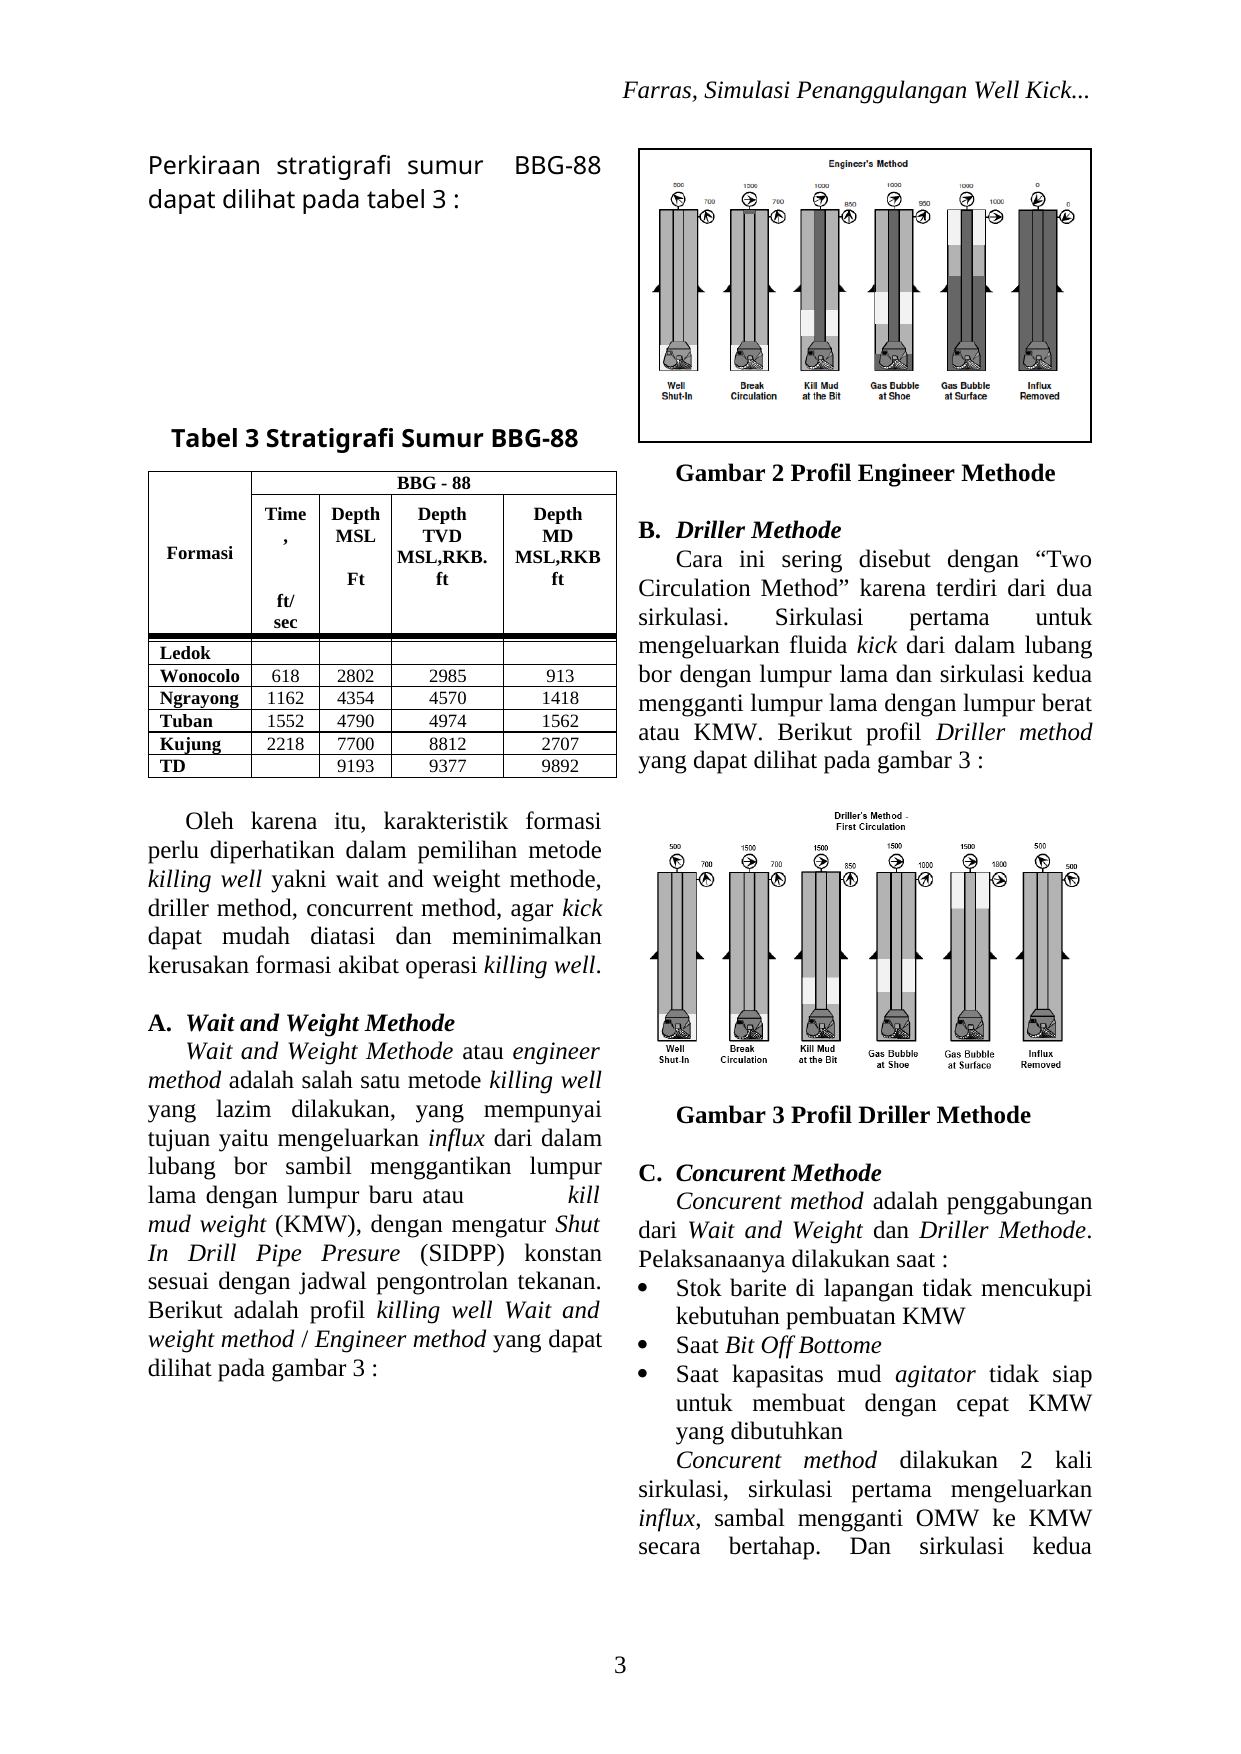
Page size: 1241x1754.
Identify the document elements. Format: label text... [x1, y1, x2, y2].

table_cell [252, 642, 319, 663]
picture [640, 150, 1090, 441]
table_cell Kujung [149, 733, 251, 754]
list Cara ini sering disebut dengan “Two Circulation Method” karena terdiri dari dua sirkulasi. Sirkulasi pertama untuk mengeluarkan fluida kick dari dalam lubang bor dengan lumpur lama dan sirkulasi kedua mengganti lumpur lama dengan lumpur berat atau KMW. Berikut profil Driller method yang dapat dilihat pada gambar 3 : [638, 544, 1092, 774]
list Stok barite di lapangan tidak mencukupi kebutuhan pembuatan KMW [638, 1273, 1092, 1330]
table_cell 9193 [320, 755, 391, 777]
table_cell 2802 [320, 665, 391, 686]
table_cell Depth MSL Ft [320, 495, 391, 633]
table_cell 9892 [504, 755, 616, 777]
table_cell Ngrayong [149, 687, 251, 709]
table_cell [392, 642, 503, 663]
table_cell 4570 [392, 687, 503, 709]
table_cell 9377 [392, 755, 503, 777]
list Concurent Methode [638, 1158, 1092, 1186]
table_cell Ledok [149, 642, 251, 663]
table_cell Tuban [149, 710, 251, 731]
list Driller Methode [638, 515, 1092, 544]
table_cell 2707 [504, 733, 616, 754]
table_cell Depth MD MSL,RKB ft [504, 495, 616, 633]
table_cell 1418 [504, 687, 616, 709]
list Saat kapasitas mud agitator tidak siap untuk membuat dengan cepat KMW yang dibutuhkan [638, 1359, 1092, 1445]
list Gambar 2 Profil Engineer Methode [638, 458, 1092, 487]
table_cell Wonocolo [149, 665, 251, 686]
table_cell 2218 [252, 733, 319, 754]
picture [643, 802, 1088, 1086]
table_cell 4790 [320, 710, 391, 731]
table_cell Time, ft/ sec [252, 495, 319, 633]
table_cell [252, 755, 319, 777]
table_cell 4354 [320, 687, 391, 709]
list Wait and Weight Methode [148, 1008, 602, 1036]
table_cell 1162 [252, 687, 319, 709]
table_cell [320, 642, 391, 663]
text Oleh karena itu, karakteristik formasi perlu diperhatikan dalam pemilihan metode killing well yakni wait and weight methode, driller method, concurrent method, agar kick dapat mudah diatasi dan meminimalkan kerusakan formasi akibat operasi killing well. [148, 806, 602, 979]
table_cell TD [149, 755, 251, 777]
table_cell 7700 [320, 733, 391, 754]
text Gambar 3 Profil Driller Methode [638, 1100, 1092, 1129]
table_cell 913 [504, 665, 616, 686]
table_cell 1552 [252, 710, 319, 731]
table_cell 8812 [392, 733, 503, 754]
text Concurent method adalah penggabungan dari Wait and Weight dan Driller Methode. Pelaksanaanya dilakukan saat : [638, 1186, 1092, 1273]
table_cell 618 [252, 665, 319, 686]
list Wait and Weight Methode atau engineer method adalah salah satu metode killing well yang lazim dilakukan, yang mempunyai tujuan yaitu mengeluarkan influx dari dalam lubang bor sambil menggantikan lumpur lama dengan lumpur baru atau kill mud weight (KMW), dengan mengatur Shut In Drill Pipe Presure (SIDPP) konstan sesuai dengan jadwal pengontrolan tekanan. Berikut adalah profil killing well Wait and weight method / Engineer method yang dapat dilihat pada gambar 3 : [148, 1036, 602, 1381]
table_cell [504, 642, 616, 663]
table_header BBG - 88 [252, 472, 616, 494]
table_cell 4974 [392, 710, 503, 731]
table_header Formasi [149, 472, 251, 633]
list Saat Bit Off Bottome [638, 1330, 1092, 1359]
table_cell Depth TVD MSL,RKB. ft [392, 495, 503, 633]
text Tabel 3 Stratigrafi Sumur BBG-88 [148, 420, 602, 454]
table_cell 2985 [392, 665, 503, 686]
table_cell 1562 [504, 710, 616, 731]
